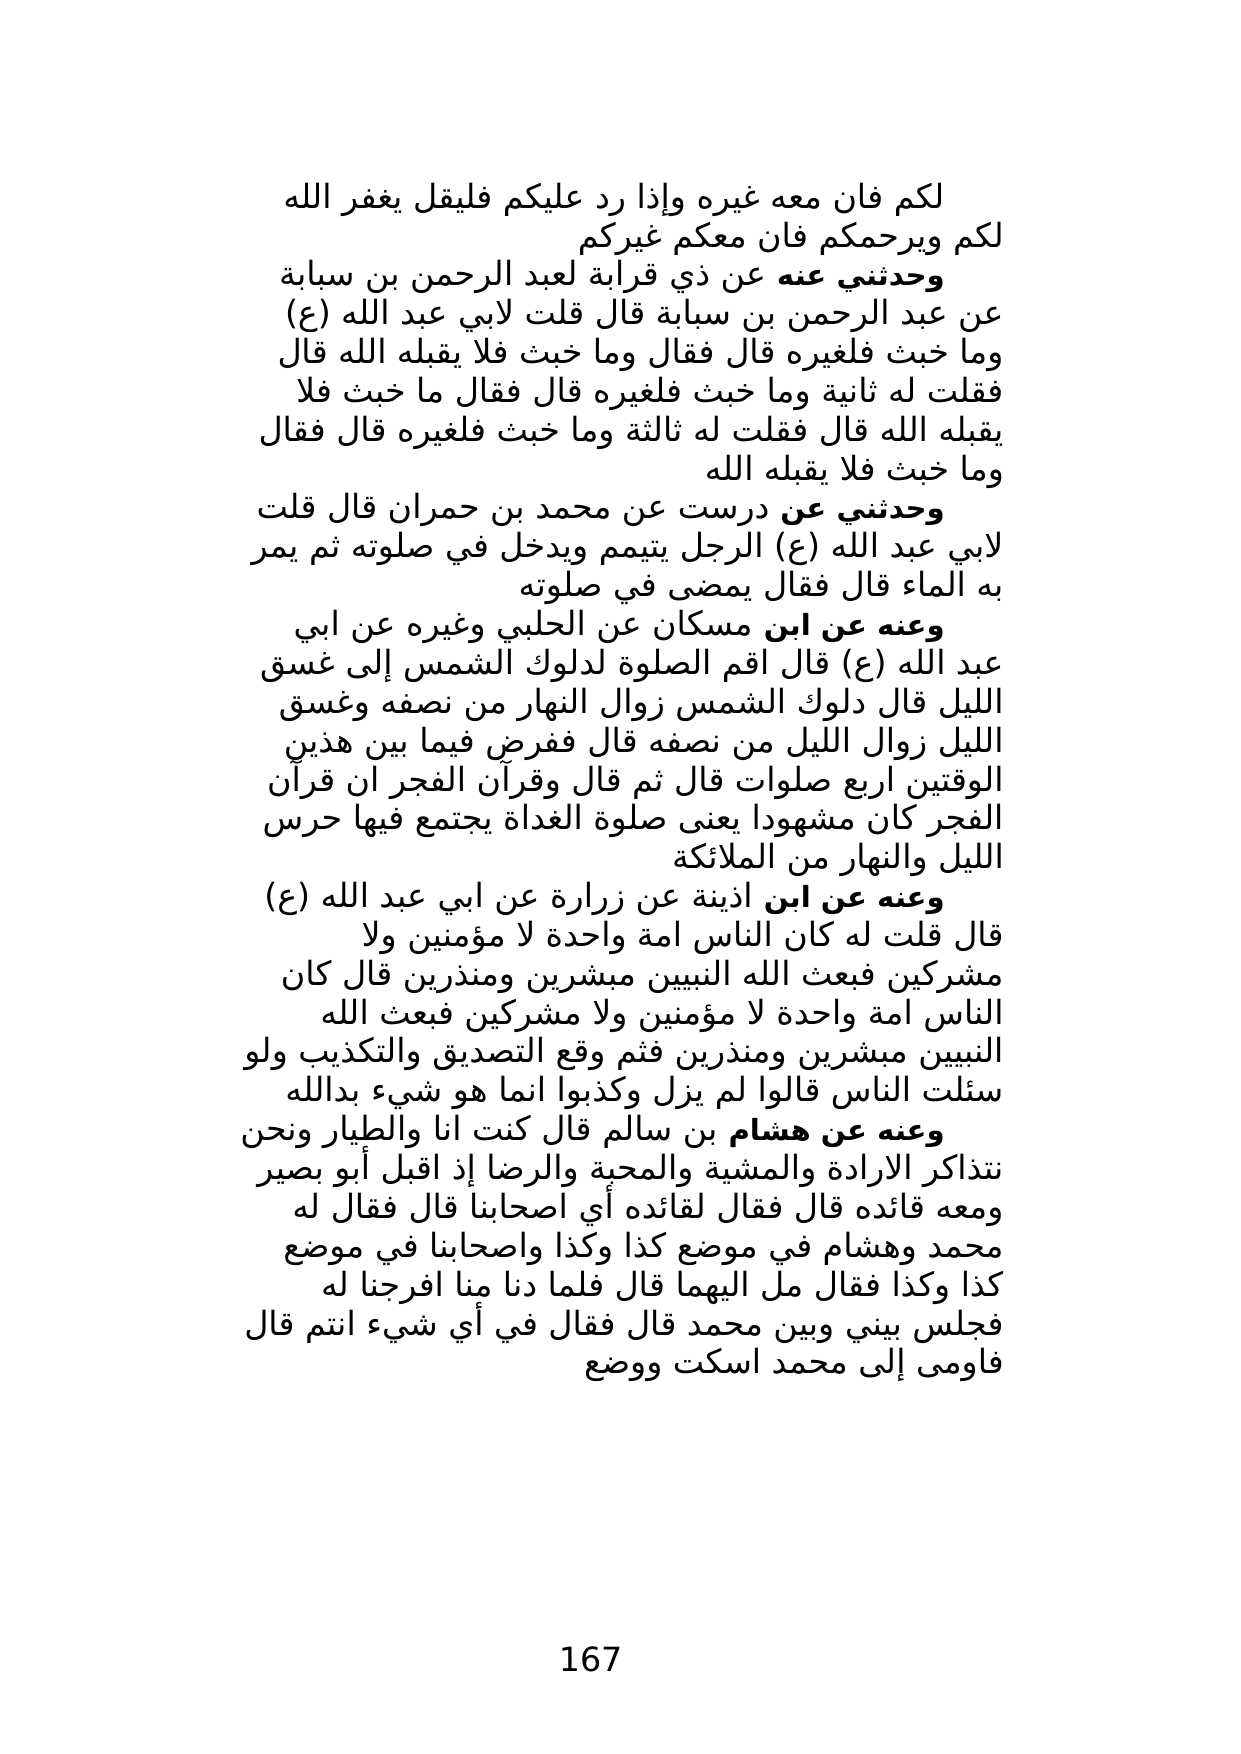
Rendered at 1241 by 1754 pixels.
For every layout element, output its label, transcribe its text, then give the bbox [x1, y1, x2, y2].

text وعنه عن ابن اذينة عن زرارة عن ابي عبد الله (ع) قال قلت له كان الناس امة واحدة لا مؤمنين ولا مشركين فبعث الله النبيين مبشرين ومنذرين قال كان الناس امة واحدة لا مؤمنين ولا مشركين فبعث الله النبيين مبشرين ومنذرين فثم وقع التصديق والتكذيب ولو سئلت الناس قالوا لم يزل وكذبوا انما هو شيء بدالله [236, 877, 1004, 1110]
text وعنه عن ابن مسكان عن الحلبي وغيره عن ابي عبد الله (ع) قال اقم الصلوة لدلوك الشمس إلى غسق الليل قال دلوك الشمس زوال النهار من نصفه وغسق الليل زوال الليل من نصفه قال ففرض فيما بين هذين الوقتين اربع صلوات قال ثم قال وقرآن الفجر ان قرآن الفجر كان مشهودا يعنى صلوة الغداة يجتمع فيها حرس الليل والنهار من الملائكة [236, 604, 1004, 877]
text لكم فان معه غيره وإذا رد عليكم فليقل يغفر الله لكم ويرحمكم فان معكم غيركم [236, 177, 1004, 255]
text وعنه عن هشام بن سالم قال كنت انا والطيار ونحن نتذاكر الارادة والمشية والمحبة والرضا إذ اقبل أبو بصير ومعه قائده قال فقال لقائده أي اصحابنا قال فقال له محمد وهشام في موضع كذا وكذا واصحابنا في موضع كذا وكذا فقال مل اليهما قال فلما دنا منا افرجنا له فجلس بيني وبين محمد قال فقال في أي شيء انتم قال فاومى إلى محمد اسكت ووضع [236, 1110, 1004, 1382]
text وحدثني عن درست عن محمد بن حمران قال قلت لابي عبد الله (ع) الرجل يتيمم ويدخل في صلوته ثم يمر به الماء قال فقال يمضى في صلوته [236, 488, 1004, 604]
text وحدثني عنه عن ذي قرابة لعبد الرحمن بن سبابة عن عبد الرحمن بن سبابة قال قلت لابي عبد الله (ع) وما خبث فلغيره قال فقال وما خبث فلا يقبله الله قال فقلت له ثانية وما خبث فلغيره قال فقال ما خبث فلا يقبله الله قال فقلت له ثالثة وما خبث فلغيره قال فقال وما خبث فلا يقبله الله [236, 255, 1004, 488]
